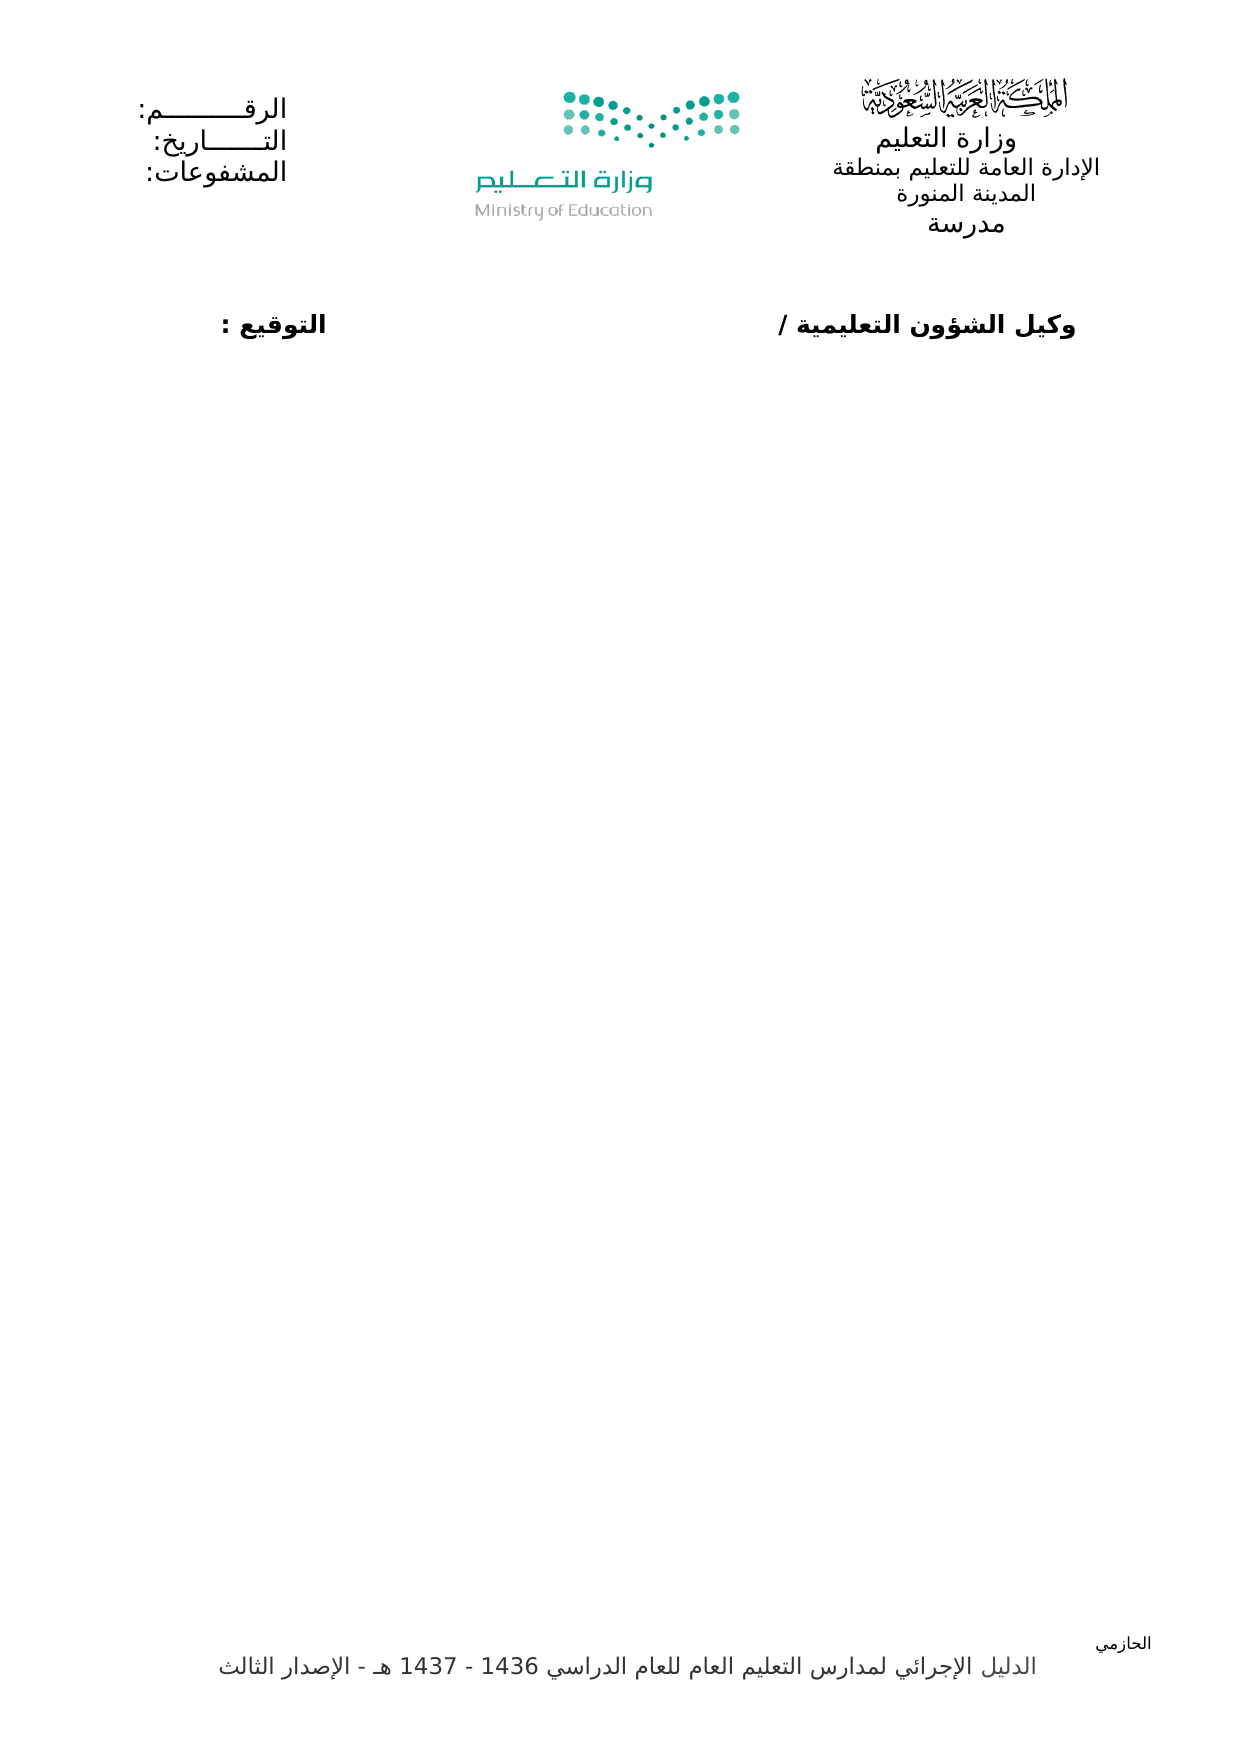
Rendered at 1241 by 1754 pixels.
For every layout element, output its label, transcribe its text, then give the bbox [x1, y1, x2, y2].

picture [860, 73, 1073, 119]
picture [464, 84, 744, 228]
text وكيل الشؤون التعليمية / التوقيع : [103, 311, 1152, 340]
